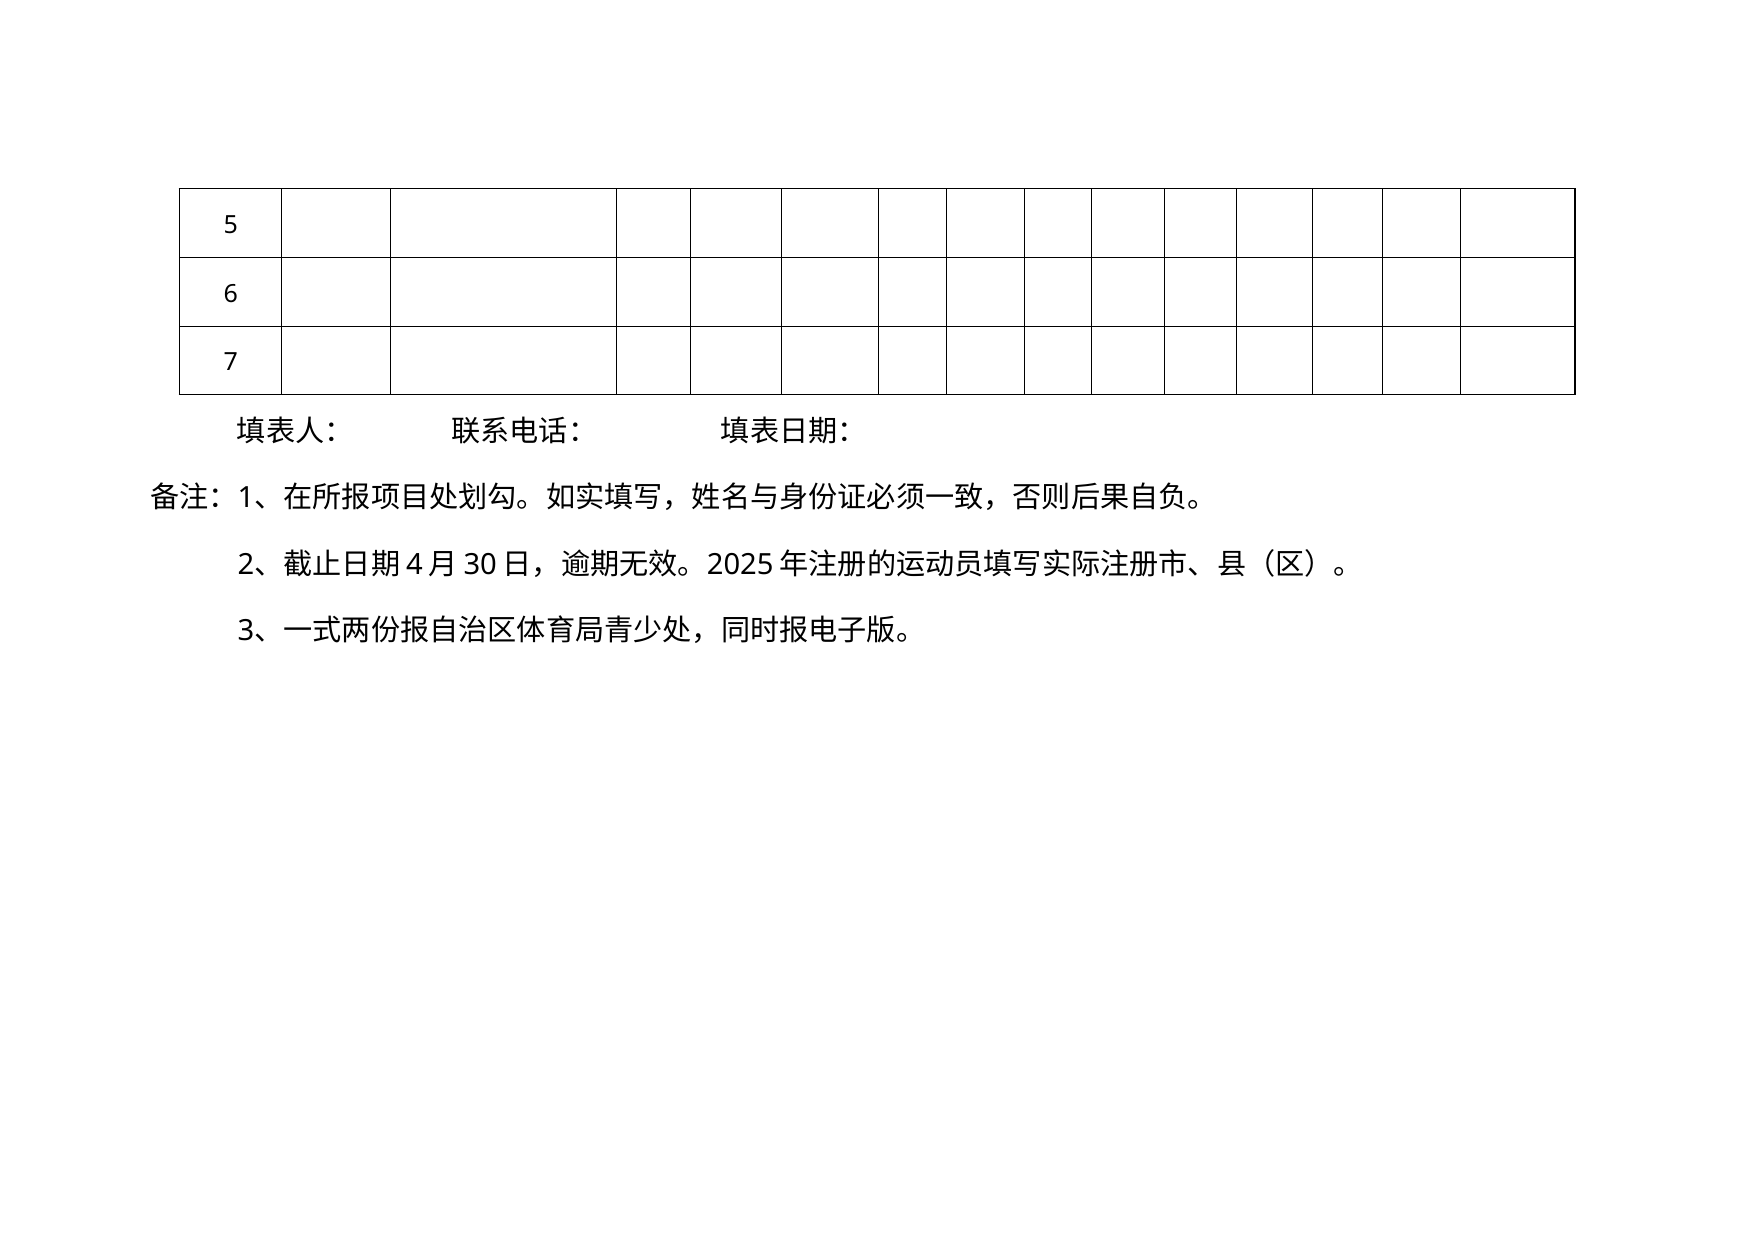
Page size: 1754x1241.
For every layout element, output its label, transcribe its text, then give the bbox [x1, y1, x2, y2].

table_cell [1165, 327, 1236, 394]
table_cell [617, 258, 690, 326]
table_cell [782, 189, 878, 257]
table_cell [391, 258, 616, 326]
table_cell [282, 327, 390, 394]
table_cell [1461, 327, 1574, 394]
table_cell [1461, 189, 1574, 257]
table_cell [1025, 189, 1091, 257]
table_cell [1461, 258, 1574, 326]
table_cell 6 [180, 258, 281, 326]
table_cell [1237, 258, 1312, 326]
text 2、截止日期4月30日，逾期无效。2025年注册的运动员填写实际注册市、县（区）。 [150, 528, 1595, 595]
table_cell [782, 327, 878, 394]
table_cell 5 [180, 189, 281, 257]
table_cell [1092, 189, 1164, 257]
table_cell [1165, 258, 1236, 326]
table_cell [879, 258, 946, 326]
table_cell [1237, 327, 1312, 394]
table_cell [1165, 189, 1236, 257]
table_cell [1313, 327, 1382, 394]
table_cell [1383, 327, 1460, 394]
table_cell [1383, 189, 1460, 257]
table_cell [879, 189, 946, 257]
table_cell [879, 327, 946, 394]
table_cell [947, 327, 1024, 394]
table_cell [391, 327, 616, 394]
table_cell [282, 189, 390, 257]
table_cell [691, 327, 781, 394]
table_cell [1025, 258, 1091, 326]
table_cell 7 [180, 327, 281, 394]
text 3、一式两份报自治区体育局青少处，同时报电子版。 [150, 595, 1728, 661]
table_cell [617, 189, 690, 257]
text 填表人： 联系电话： 填表日期： [119, 395, 1728, 462]
table_cell [1313, 258, 1382, 326]
table_cell [1313, 189, 1382, 257]
table_cell [947, 258, 1024, 326]
table_cell [282, 258, 390, 326]
table_cell [691, 258, 781, 326]
table_cell [947, 189, 1024, 257]
text 备注：1、在所报项目处划勾。如实填写，姓名与身份证必须一致，否则后果自负。 [150, 462, 1728, 528]
table_cell [1092, 258, 1164, 326]
table_cell [1237, 189, 1312, 257]
table_cell [617, 327, 690, 394]
table_cell [1383, 258, 1460, 326]
table_cell [1092, 327, 1164, 394]
table_cell [691, 189, 781, 257]
table_cell [782, 258, 878, 326]
table_cell [391, 189, 616, 257]
table_cell [1025, 327, 1091, 394]
